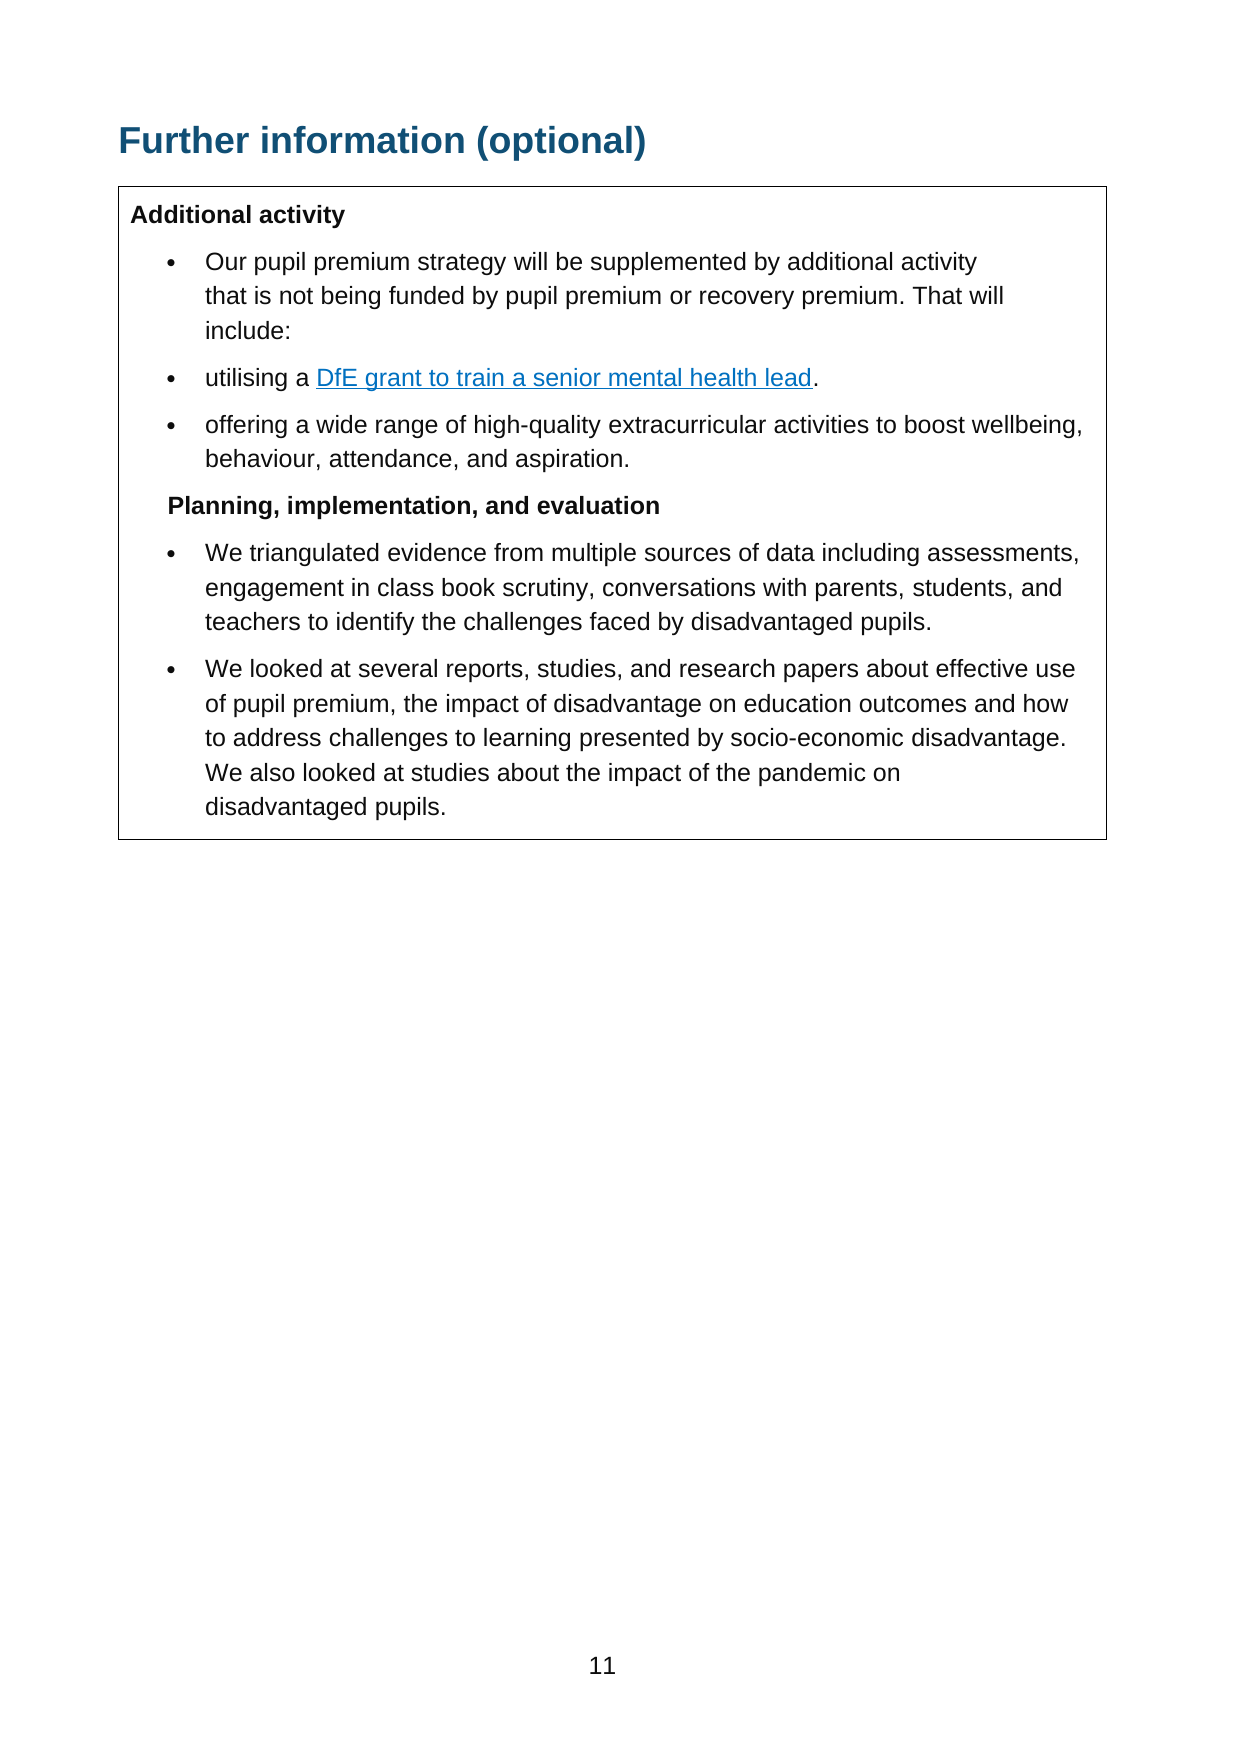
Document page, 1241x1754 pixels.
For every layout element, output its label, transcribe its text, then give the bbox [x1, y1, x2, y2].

table_header Additional activity Our pupil premium strategy will be supplemented by additional activity that is not being funded by pupil premium or recovery premium. That will include: utilising a DfE grant to train a senior mental health lead. offering a wide range of high-quality extracurricular activities to boost wellbeing, behaviour, attendance, and aspiration. Planning, implementation, and evaluation We triangulated evidence from multiple sources of data including assessments, engagement in class book scrutiny, conversations with parents, students, and teachers to identify the challenges faced by disadvantaged pupils. We looked at several reports, studies, and research papers about effective use of pupil premium, the impact of disadvantage on education outcomes and how to address challenges to learning presented by socio-economic disadvantage. We also looked at studies about the impact of the pandemic on disadvantaged pupils. [119, 187, 1106, 839]
subtitle Further information (optional) [118, 118, 1107, 161]
